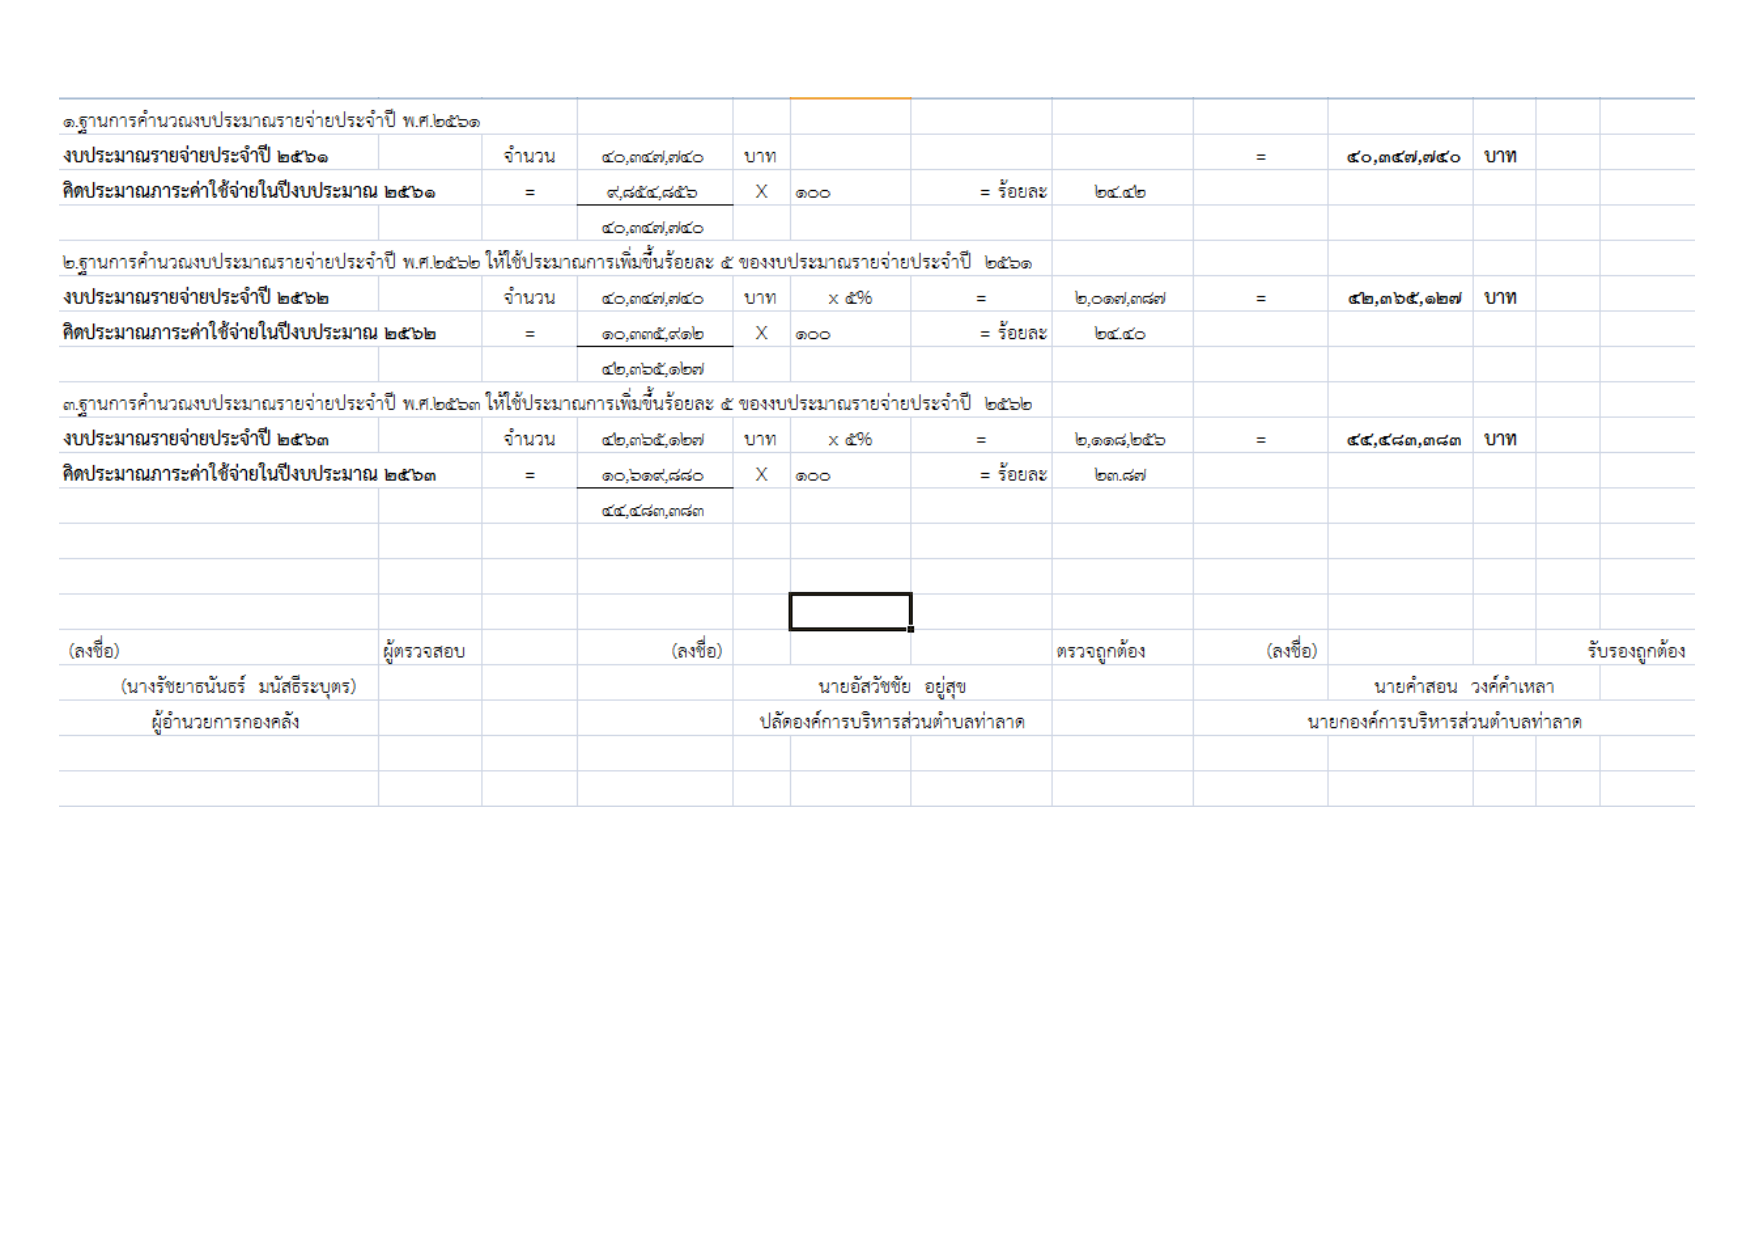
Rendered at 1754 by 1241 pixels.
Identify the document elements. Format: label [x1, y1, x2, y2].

picture [59, 97, 1695, 807]
